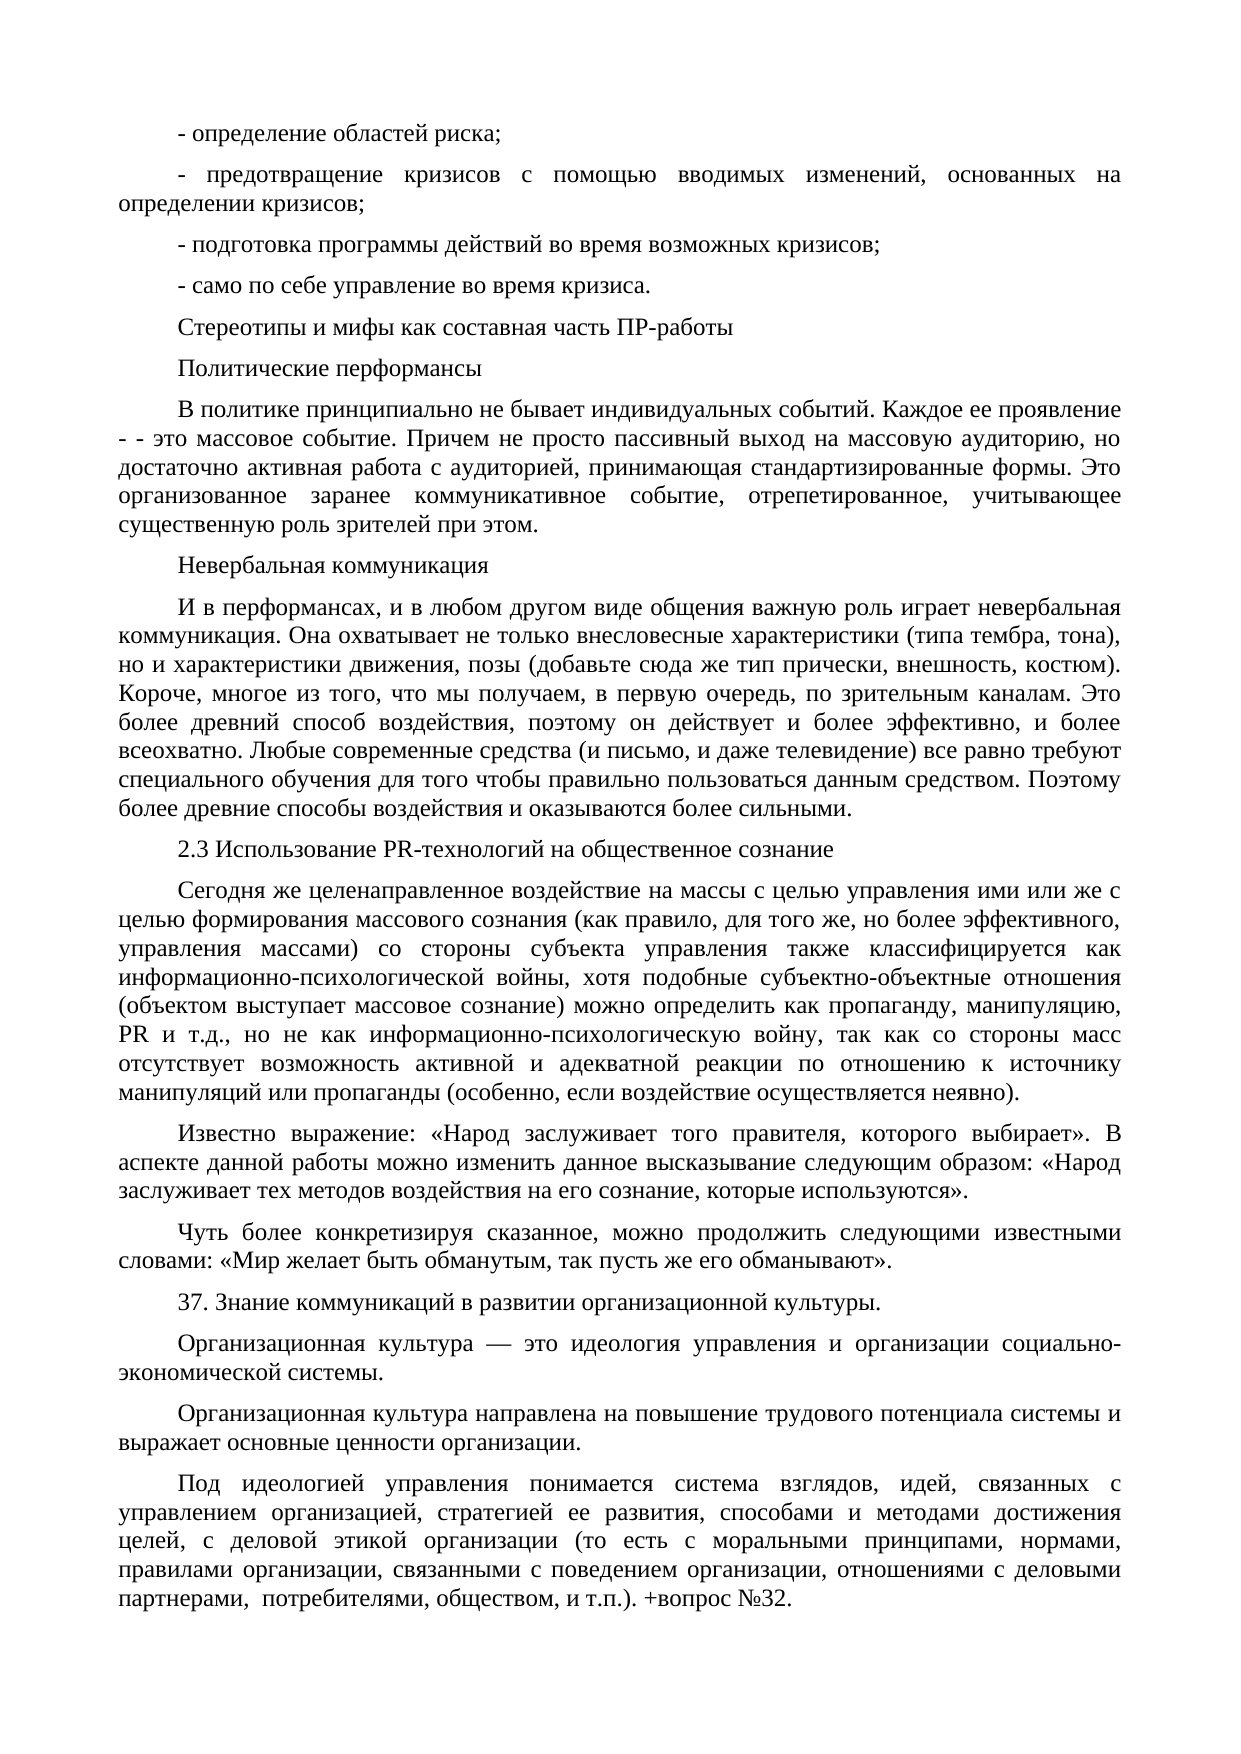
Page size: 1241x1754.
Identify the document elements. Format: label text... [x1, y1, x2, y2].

text - само по себе управление во время кризиса. [118, 271, 1122, 299]
text - предотвращение кризисов с помощью вводимых изменений, основанных на определении кризисов; [118, 159, 1122, 217]
text Известно выражение: «Народ заслуживает того правителя, которого выбирает». В аспекте данной работы можно изменить данное высказывание следующим образом: «Народ заслуживает тех методов воздействия на его сознание, которые используются». [118, 1118, 1122, 1204]
text И в перформансах, и в любом другом виде общения важную роль играет невербальная коммуникация. Она охватывает не только внесловесные характеристики (типа тембра, тона), но и характеристики движения, позы (добавьте сюда же тип прически, внешность, костюм). Короче, многое из того, что мы получаем, в первую очередь, по зрительным каналам. Это более древний способ воздействия, поэтому он действует и более эффективно, и более всеохватно. Любые современные средства (и письмо, и даже телевидение) все равно требуют специального обучения для того чтобы правильно пользоваться данным средством. Поэтому более древние способы воздействия и оказываются более сильными. [118, 592, 1122, 822]
text 2.3 Использование PR-технологий на общественное сознание [118, 834, 1122, 863]
text 37. Знание коммуникаций в развитии организационной культуры. [118, 1287, 1122, 1316]
text В политике принципиально не бывает индивидуальных событий. Каждое ее проявление - - это массовое событие. Причем не просто пассивный выход на массовую аудиторию, но достаточно активная работа с аудиторией, принимающая стандартизированные формы. Это организованное заранее коммуникативное событие, отрепетированное, учитывающее существенную роль зрителей при этом. [118, 394, 1122, 538]
text Сегодня же целенаправленное воздействие на массы с целью управления ими или же с целью формирования массового сознания (как правило, для того же, но более эффективного, управления массами) со стороны субъекта управления также классифицируется как информационно-психологической войны, хотя подобные субъектно-объектные отношения (объектом выступает массовое сознание) можно определить как пропаганду, манипуляцию, PR и т.д., но не как информационно-психологическую войну, так как со стороны масс отсутствует возможность активной и адекватной реакции по отношению к источнику манипуляций или пропаганды (особенно, если воздействие осуществляется неявно). [118, 876, 1122, 1106]
text Организационная культура направлена на повышение трудового потенциала системы и выражает основные ценности организации. [118, 1398, 1122, 1456]
text Под идеологией управления понимается система взглядов, идей, связанных с управлением организацией, стратегией ее развития, способами и методами достижения целей, с деловой этикой организации (то есть с моральными принципами, нормами, правилами организации, связанными с поведением организации, отношениями с деловыми партнерами, потребителями, обществом, и т.п.). +вопрос №32. [118, 1468, 1122, 1612]
text Стереотипы и мифы как составная часть ПР-работы [118, 312, 1122, 341]
text - определение областей риска; [118, 118, 1122, 147]
text Организационная культура — это идеология управления и организации социально-экономической системы. [118, 1328, 1122, 1386]
text Политические перформансы [118, 353, 1122, 382]
text Невербальная коммуникация [118, 551, 1122, 579]
text - подготовка программы действий во время возможных кризисов; [118, 229, 1122, 258]
text Чуть более конкретизируя сказанное, можно продолжить следующими известными словами: «Мир желает быть обманутым, так пусть же его обманывают». [118, 1217, 1122, 1274]
